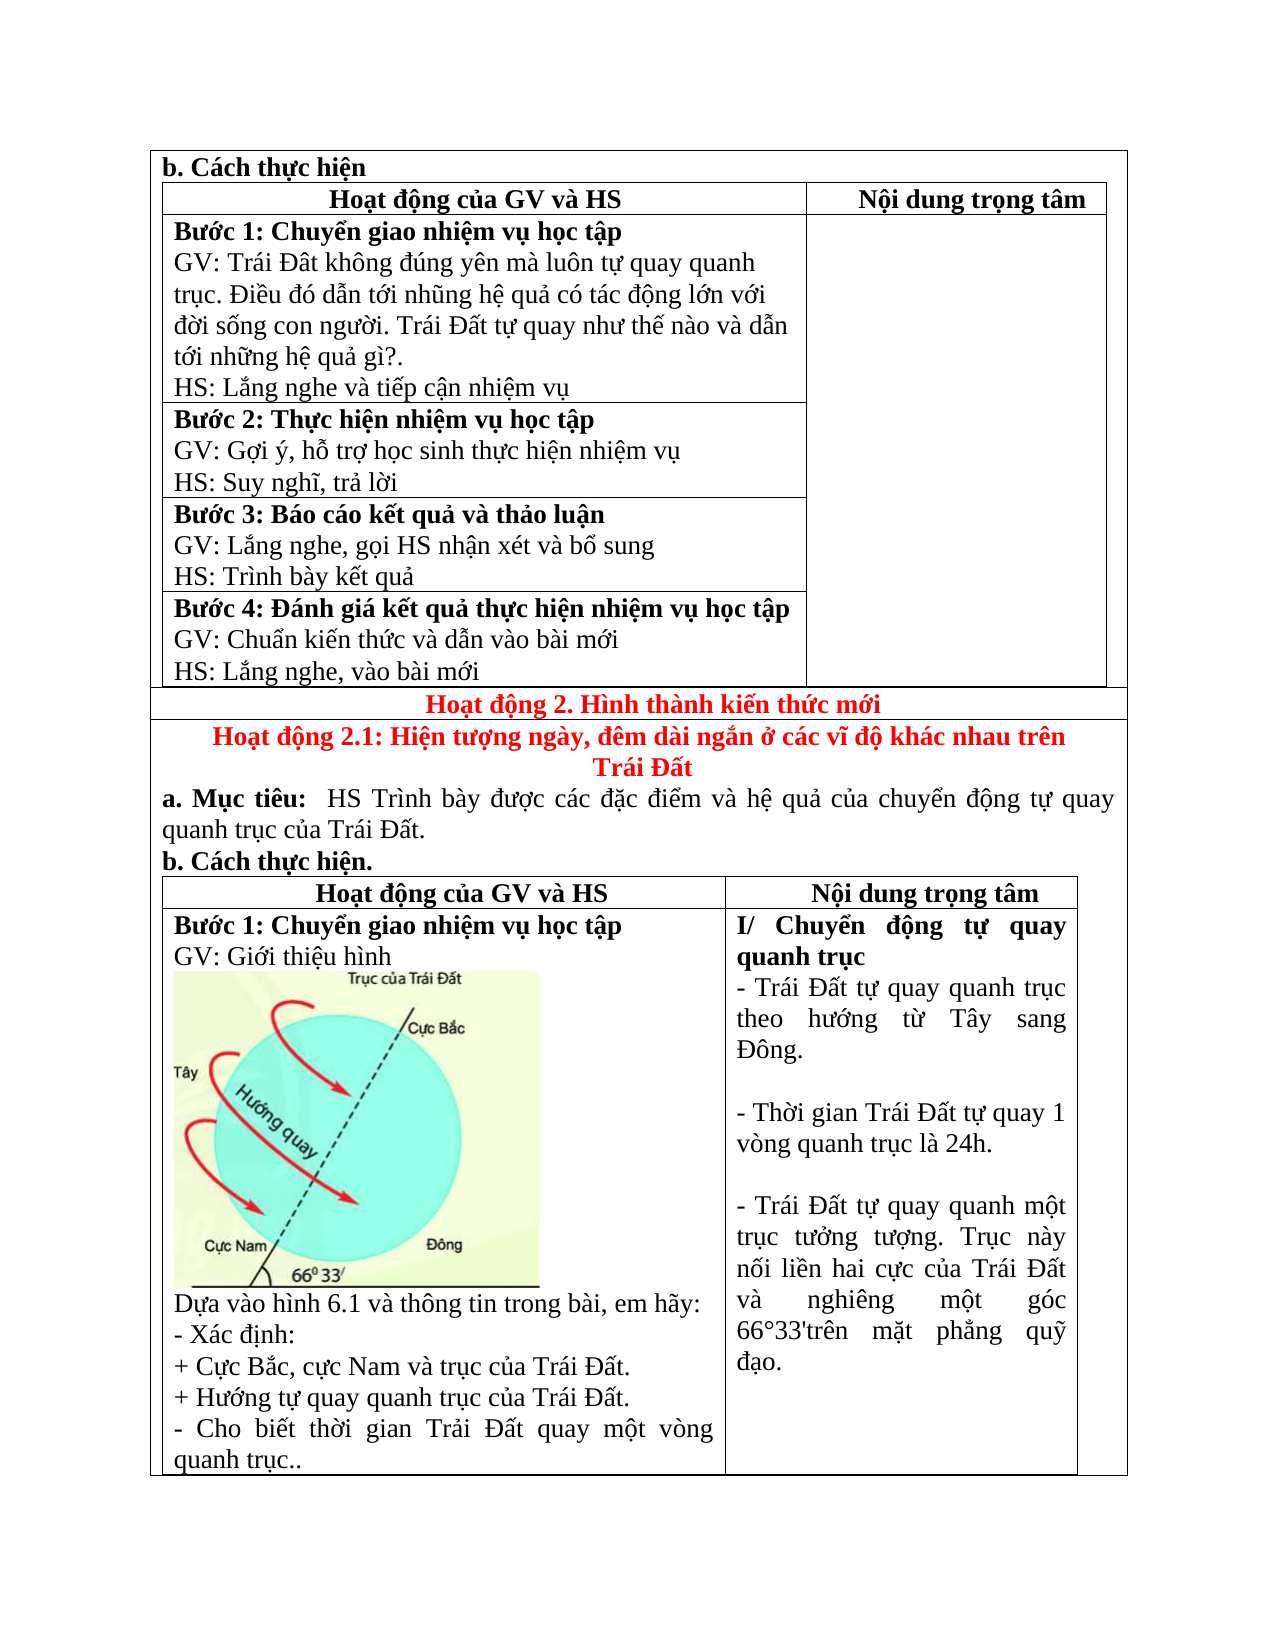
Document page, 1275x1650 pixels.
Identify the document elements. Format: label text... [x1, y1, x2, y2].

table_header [151, 151, 1127, 687]
table_cell Hoạt động 2. Hình thành kiến thức mới [151, 688, 1127, 719]
picture [173, 971, 540, 1288]
